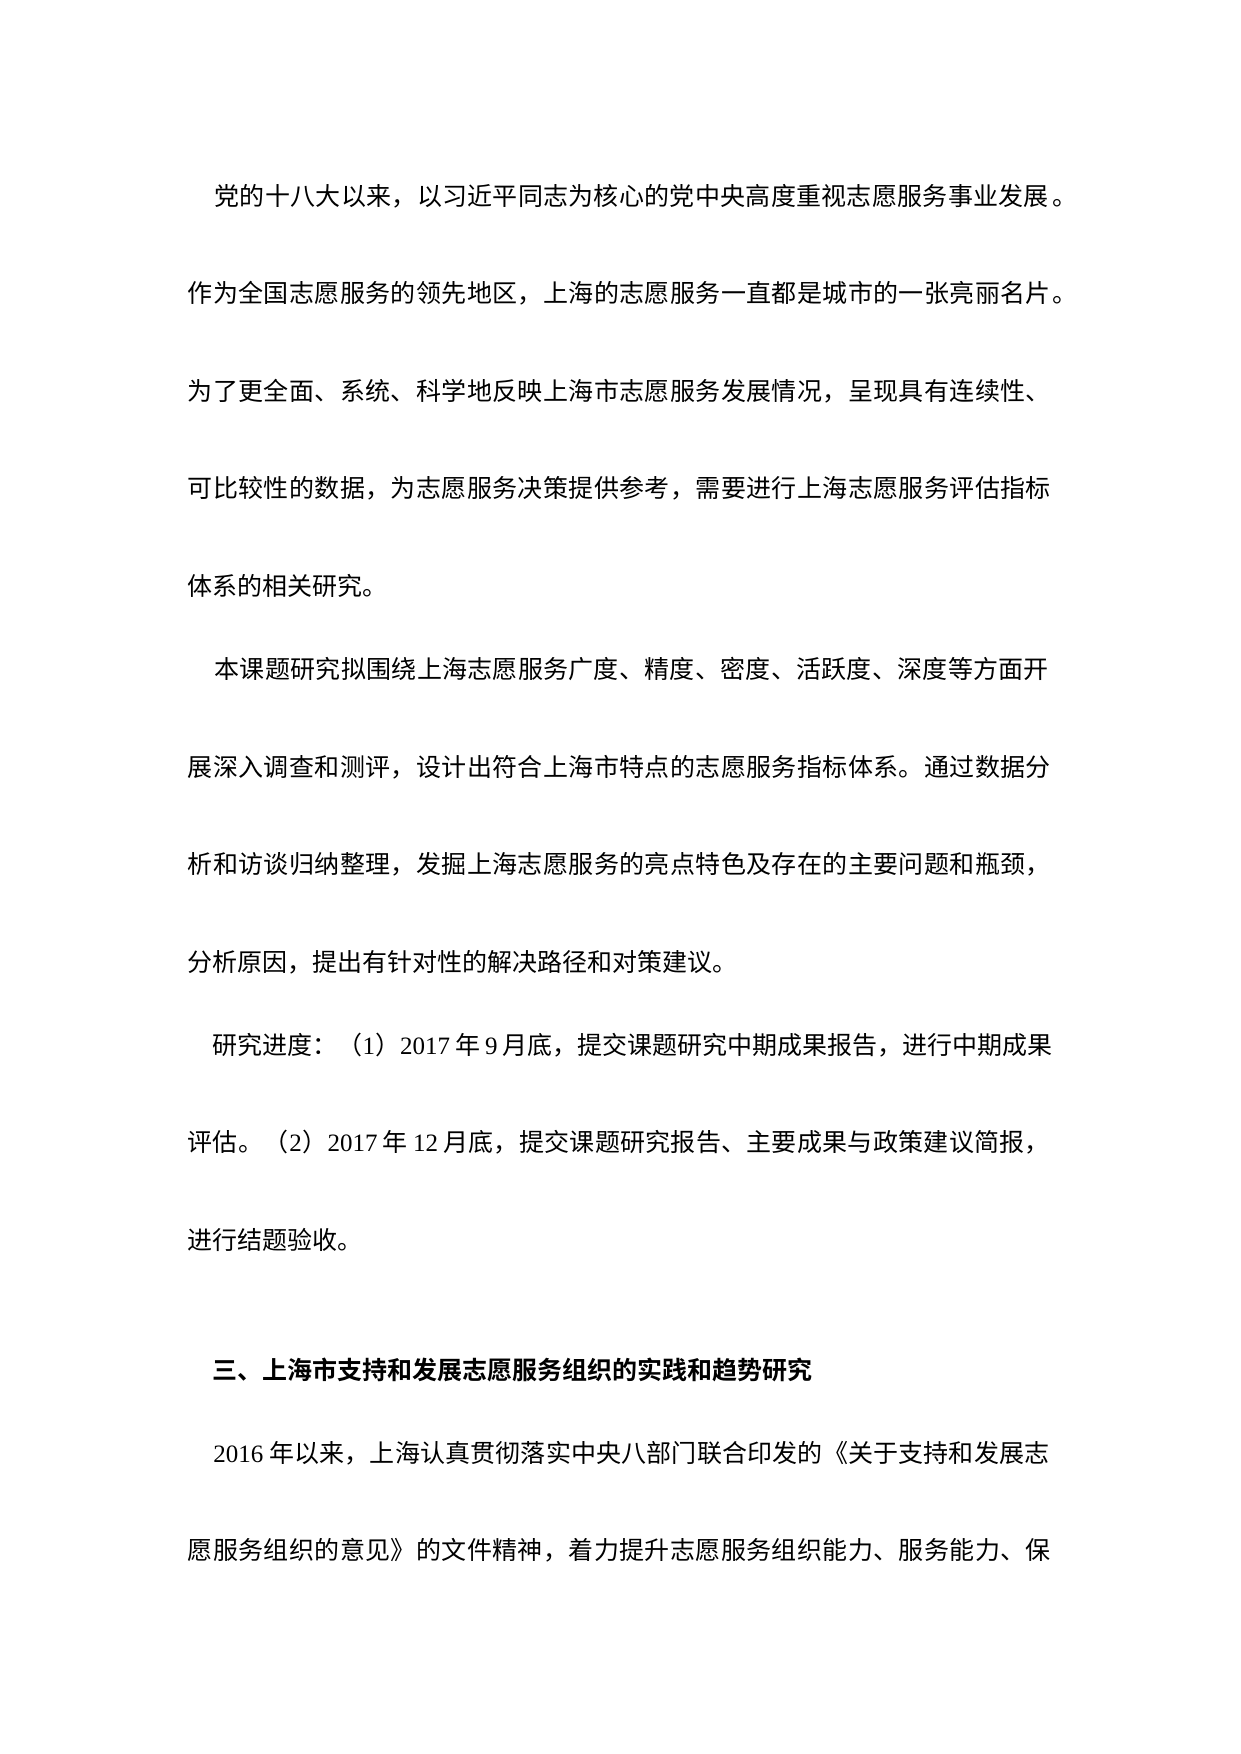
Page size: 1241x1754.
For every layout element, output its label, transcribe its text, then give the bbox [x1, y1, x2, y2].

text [187, 1419, 1053, 1581]
text 研究进度：（1）2017年9月底，提交课题研究中期成果报告，进行中期成果评估。（2）2017年12月底，提交课题研究报告、主要成果与政策建议简报，进行结题验收。 [187, 1011, 1053, 1271]
text 党的十八大以来，以习近平同志为核心的党中央高度重视志愿服务事业发展。作为全国志愿服务的领先地区，上海的志愿服务一直都是城市的一张亮丽名片。为了更全面、系统、科学地反映上海市志愿服务发展情况，呈现具有连续性、可比较性的数据，为志愿服务决策提供参考，需要进行上海志愿服务评估指标体系的相关研究。 [187, 162, 1053, 617]
text 三、上海市支持和发展志愿服务组织的实践和趋势研究 [187, 1336, 1053, 1401]
text 本课题研究拟围绕上海志愿服务广度、精度、密度、活跃度、深度等方面开展深入调查和测评，设计出符合上海市特点的志愿服务指标体系。通过数据分析和访谈归纳整理，发掘上海志愿服务的亮点特色及存在的主要问题和瓶颈，分析原因，提出有针对性的解决路径和对策建议。 [187, 635, 1053, 993]
